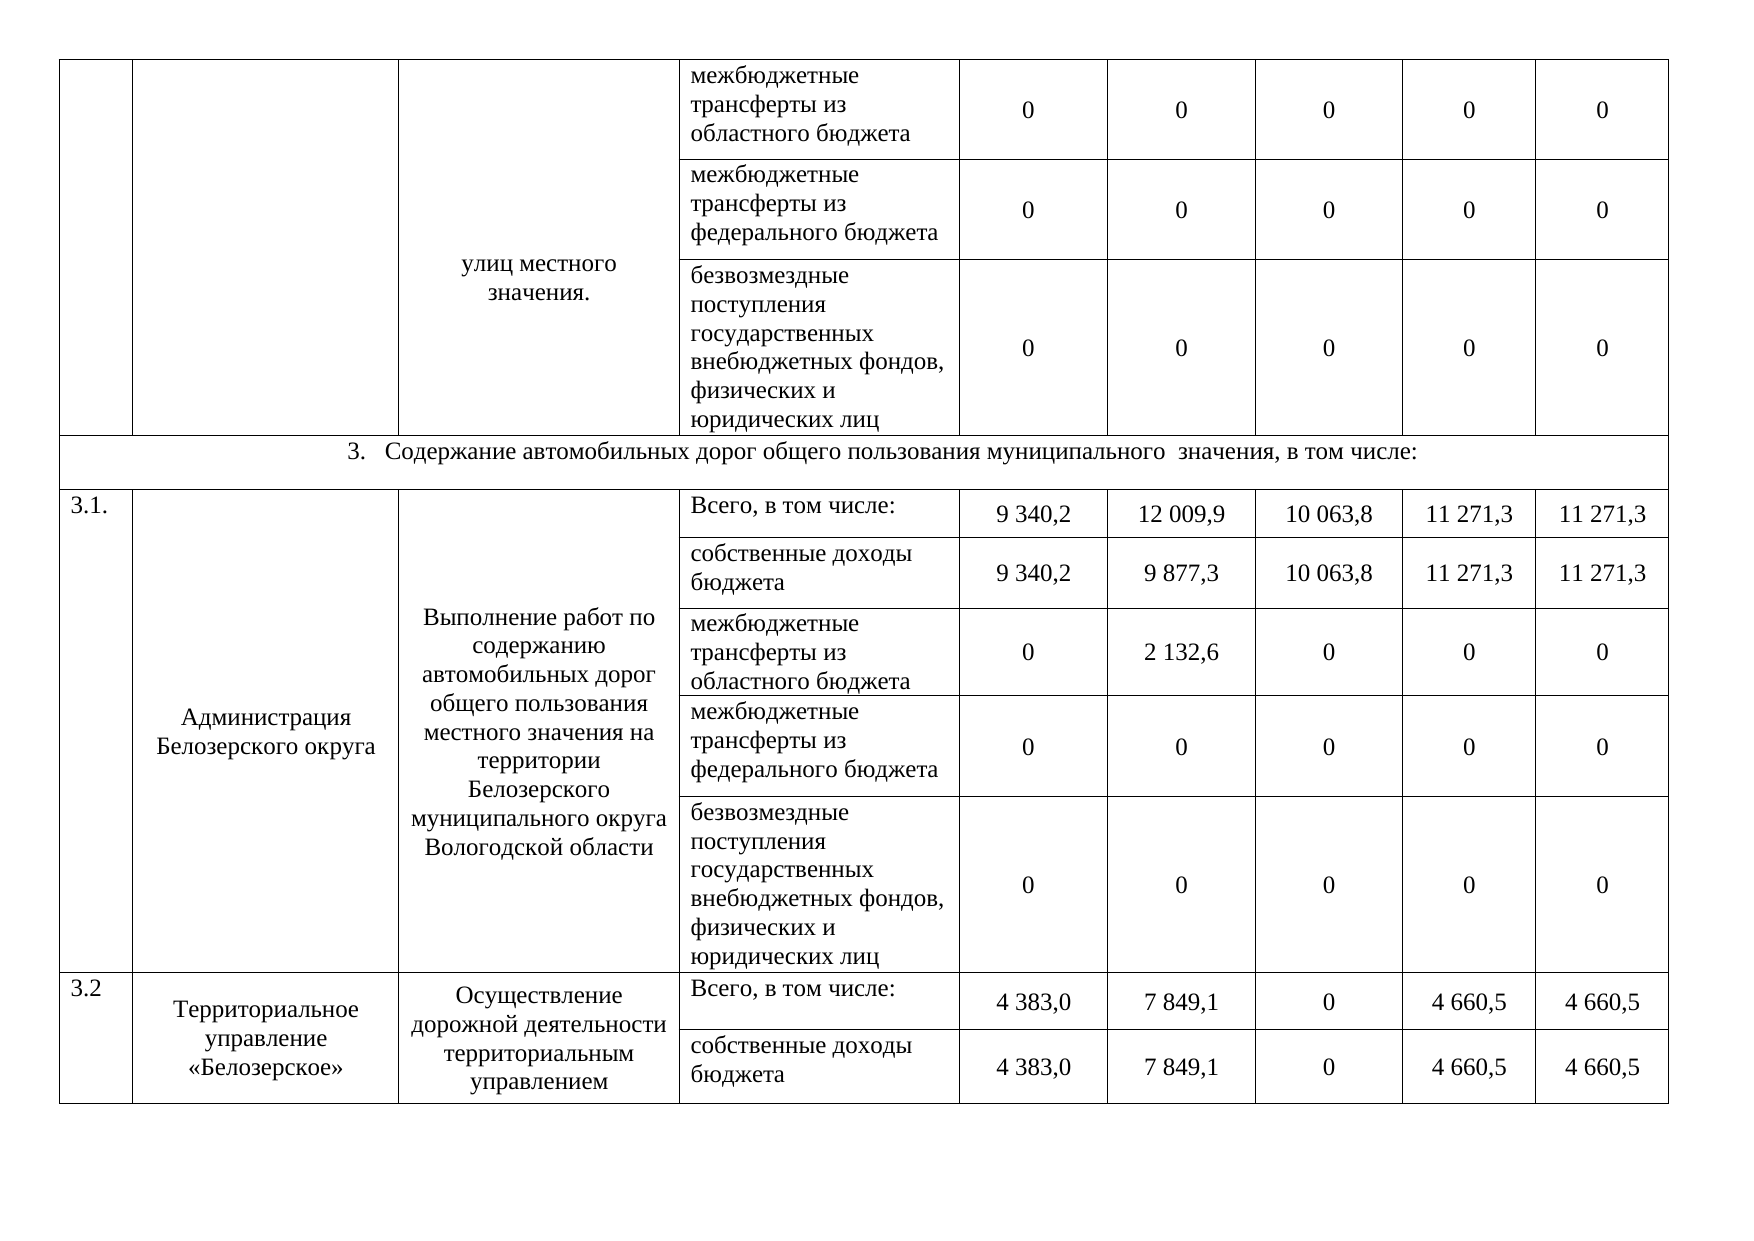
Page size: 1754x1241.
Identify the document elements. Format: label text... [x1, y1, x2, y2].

table_cell 0 [960, 797, 1107, 972]
table_cell 0 [960, 60, 1107, 158]
table_cell 9 877,3 [1108, 538, 1255, 607]
table_cell 4 660,5 [1536, 973, 1668, 1029]
table_cell 0 [1403, 60, 1535, 158]
table_cell 0 [1256, 60, 1402, 158]
table_cell 4 383,0 [960, 1030, 1107, 1102]
table_cell 2 132,6 [1108, 609, 1255, 695]
table_cell 0 [1403, 696, 1535, 796]
table_cell 0 [1403, 797, 1535, 972]
table_cell 0 [960, 160, 1107, 259]
table_cell 0 [1256, 973, 1402, 1029]
table_cell Всего, в том числе: [680, 490, 959, 537]
table_cell 4 660,5 [1403, 1030, 1535, 1102]
table_cell безвозмездные поступления государственных внебюджетных фондов, физических и юридических лиц [680, 797, 959, 972]
table_cell 0 [1536, 60, 1668, 158]
table_cell 11 271,3 [1536, 538, 1668, 607]
table_cell 0 [960, 260, 1107, 435]
table_cell 0 [1256, 797, 1402, 972]
table_cell 0 [1108, 160, 1255, 259]
table_cell 0 [1403, 160, 1535, 259]
table_cell межбюджетные трансферты из областного бюджета [680, 60, 959, 158]
table_cell 0 [1536, 160, 1668, 259]
table_cell 0 [1108, 797, 1255, 972]
table_cell 0 [1536, 797, 1668, 972]
table_cell 0 [1256, 160, 1402, 259]
table_cell собственные доходы бюджета [680, 538, 959, 607]
table_cell 0 [1256, 696, 1402, 796]
table_cell 12 009,9 [1108, 490, 1255, 537]
table_cell межбюджетные трансферты из федерального бюджета [680, 160, 959, 259]
table_cell 4 660,5 [1403, 973, 1535, 1029]
table_cell 0 [1108, 260, 1255, 435]
table_cell 9 340,2 [960, 490, 1107, 537]
table_cell Выполнение работ по содержанию автомобильных дорог общего пользования местного значения на территории Белозерского муниципального округа Вологодской области [399, 490, 679, 972]
table_cell 0 [1256, 609, 1402, 695]
table_cell 0 [1108, 696, 1255, 796]
table_cell 11 271,3 [1536, 490, 1668, 537]
table_cell 0 [1536, 696, 1668, 796]
table_cell 0 [1256, 1030, 1402, 1102]
table_cell 7 849,1 [1108, 973, 1255, 1029]
table_cell Всего, в том числе: [680, 973, 959, 1029]
table_cell 10 063,8 [1256, 490, 1402, 537]
table_cell Содержание автомобильных дорог общего пользования муниципального значения, в том числе: [60, 436, 1668, 489]
table_cell собственные доходы бюджета [680, 1030, 959, 1102]
table_cell межбюджетные трансферты из федерального бюджета [680, 696, 959, 796]
table_cell Территориальное управление «Белозерское» [133, 973, 398, 1102]
table_cell 4 660,5 [1536, 1030, 1668, 1102]
table_cell 3.2 [60, 973, 132, 1102]
table_cell 11 271,3 [1403, 490, 1535, 537]
table_cell 0 [1536, 609, 1668, 695]
table_cell безвозмездные поступления государственных внебюджетных фондов, физических и юридических лиц [680, 260, 959, 435]
table_cell 7 849,1 [1108, 1030, 1255, 1102]
table_cell 0 [960, 696, 1107, 796]
table_cell 11 271,3 [1403, 538, 1535, 607]
table_cell 0 [960, 609, 1107, 695]
table_cell межбюджетные трансферты из областного бюджета [680, 609, 959, 695]
table_cell 0 [1256, 260, 1402, 435]
table_cell Администрация Белозерского округа [133, 490, 398, 972]
table_cell Осуществление дорожной деятельности территориальным управлением «Белозерское» администрации Белозерского муниципального округа. [399, 973, 679, 1102]
table_cell 0 [1108, 60, 1255, 158]
table_cell 3.1. [60, 490, 132, 972]
table_cell 10 063,8 [1256, 538, 1402, 607]
table_cell 4 383,0 [960, 973, 1107, 1029]
table_cell 0 [1403, 260, 1535, 435]
table_cell 0 [1536, 260, 1668, 435]
table_cell 9 340,2 [960, 538, 1107, 607]
table_cell 0 [1403, 609, 1535, 695]
